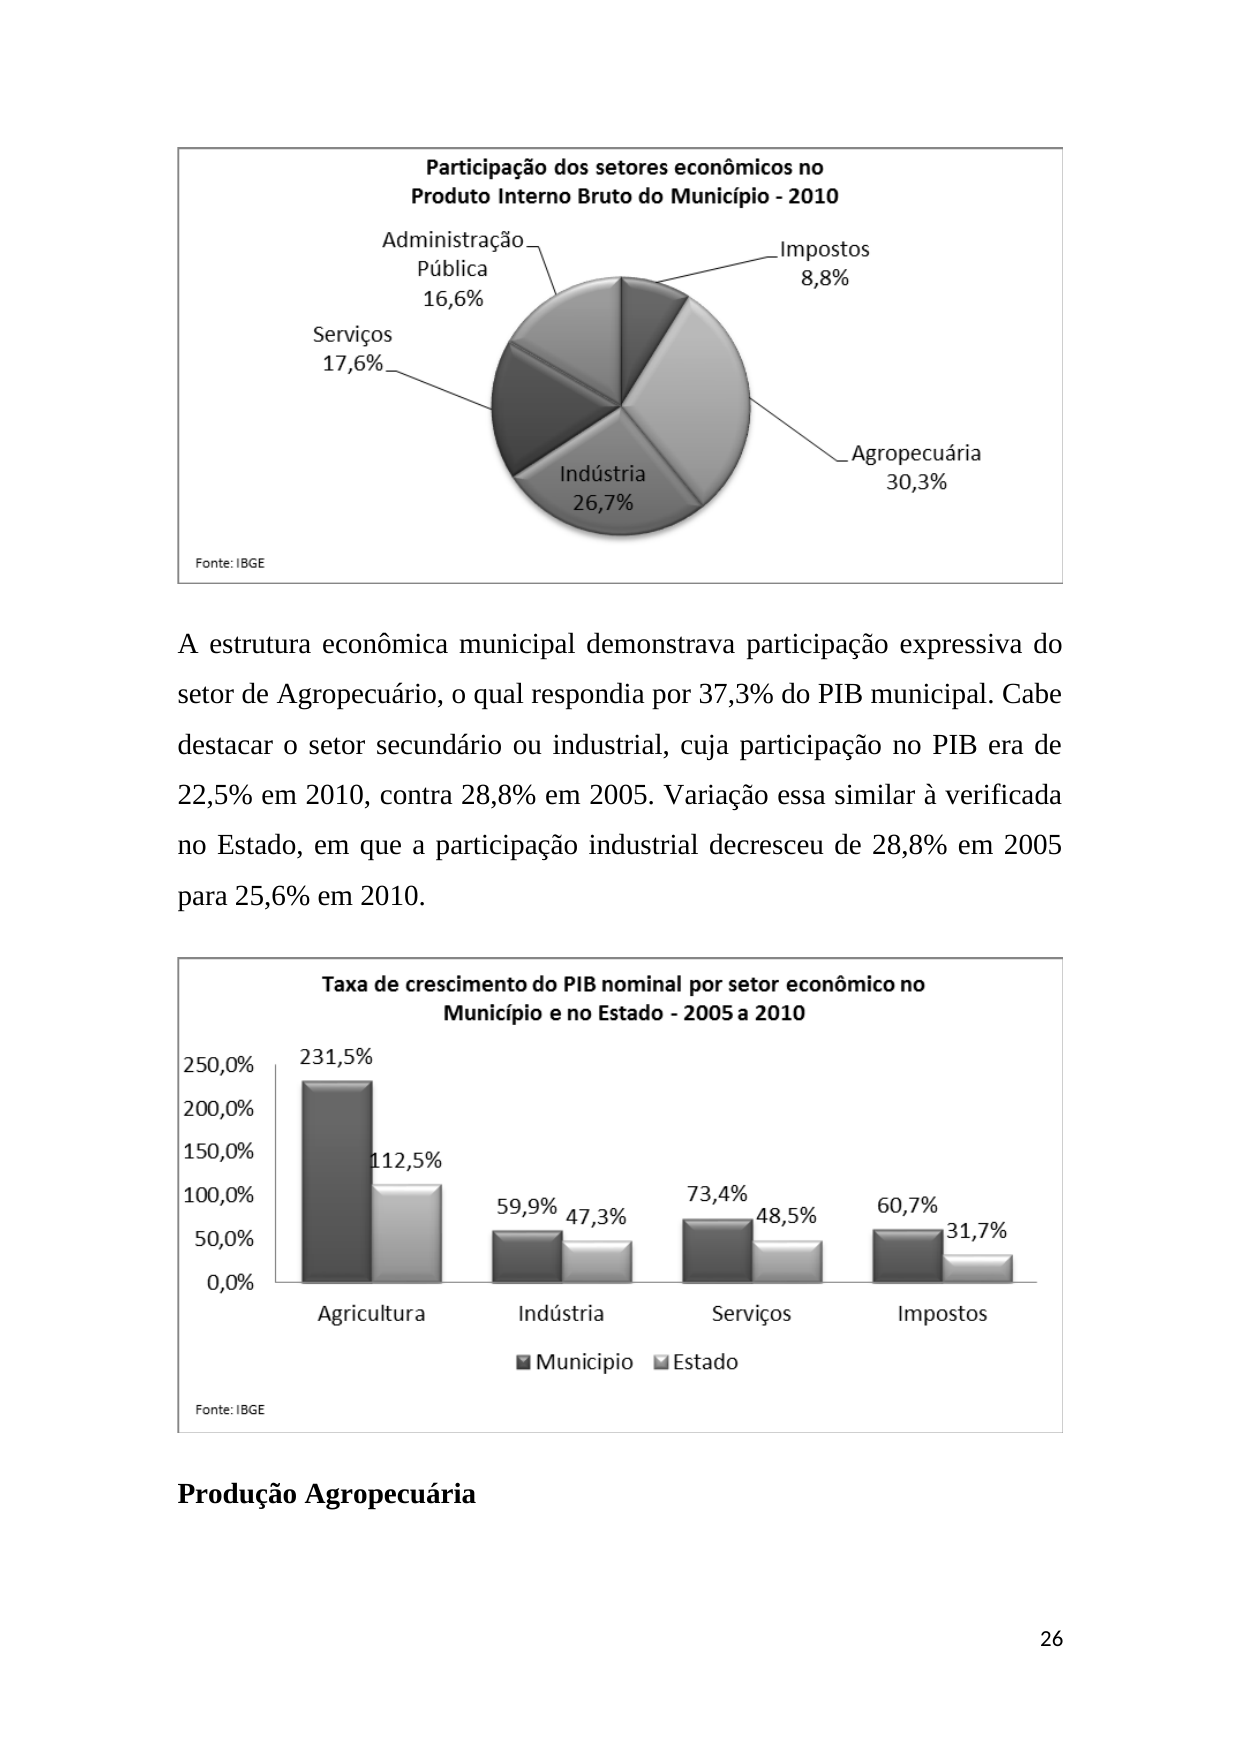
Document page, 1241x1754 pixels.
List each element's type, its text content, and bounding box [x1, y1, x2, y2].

text A estrutura econômica municipal demonstrava participação expressiva do setor de Agropecuário, o qual respondia por 37,3% do PIB municipal. Cabe destacar o setor secundário ou industrial, cuja participação no PIB era de 22,5% em 2010, contra 28,8% em 2005. Variação essa similar à verificada no Estado, em que a participação industrial decresceu de 28,8% em 2005 para 25,6% em 2010. [177, 626, 1063, 911]
text Produção Agropecuária [177, 1476, 1063, 1510]
